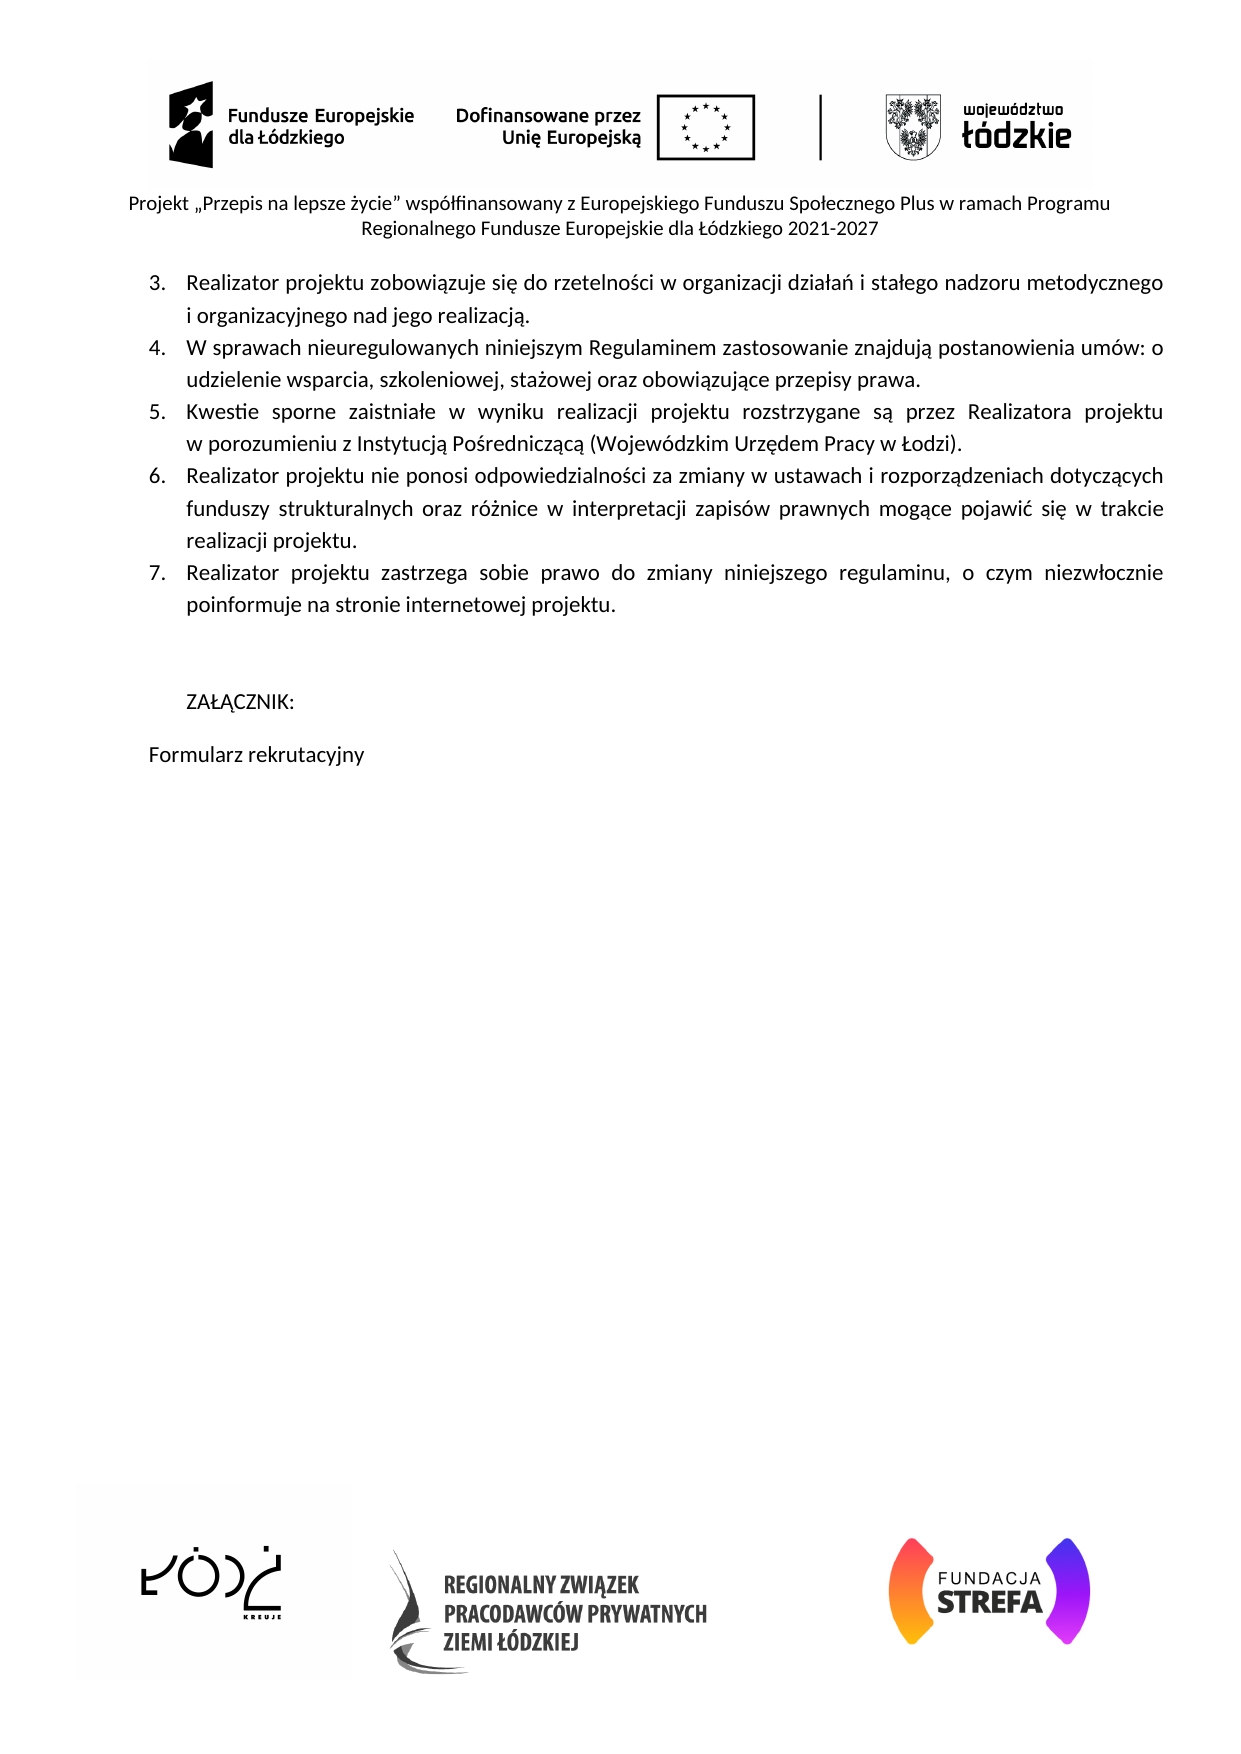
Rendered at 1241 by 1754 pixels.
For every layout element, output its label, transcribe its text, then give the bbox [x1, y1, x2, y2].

list Kwestie sporne zaistniałe w wyniku realizacji projektu rozstrzygane są przez Realizatora projektu w porozumieniu z Instytucją Pośredniczącą (Wojewódzkim Urzędem Pracy w Łodzi). [149, 397, 1165, 457]
list ZAŁĄCZNIK: [186, 687, 1165, 715]
picture [75, 1484, 353, 1681]
list Realizator projektu zastrzega sobie prawo do zmiany niniejszego regulaminu, o czym niezwłocznie poinformuje na stronie internetowej projektu. [149, 558, 1165, 618]
picture [147, 59, 1093, 190]
picture [871, 1525, 1115, 1664]
text Formularz rekrutacyjny [149, 740, 1165, 768]
list Realizator projektu nie ponosi odpowiedzialności za zmiany w ustawach i rozporządzeniach dotyczących funduszy strukturalnych oraz różnice w interpretacji zapisów prawnych mogące pojawić się w trakcie realizacji projektu. [149, 462, 1165, 554]
list W sprawach nieuregulowanych niniejszym Regulaminem zastosowanie znajdują postanowienia umów: o udzielenie wsparcia, szkoleniowej, stażowej oraz obowiązujące przepisy prawa. [149, 333, 1165, 393]
list Realizator projektu zobowiązuje się do rzetelności w organizacji działań i stałego nadzoru metodycznego i organizacyjnego nad jego realizacją. [149, 268, 1165, 329]
